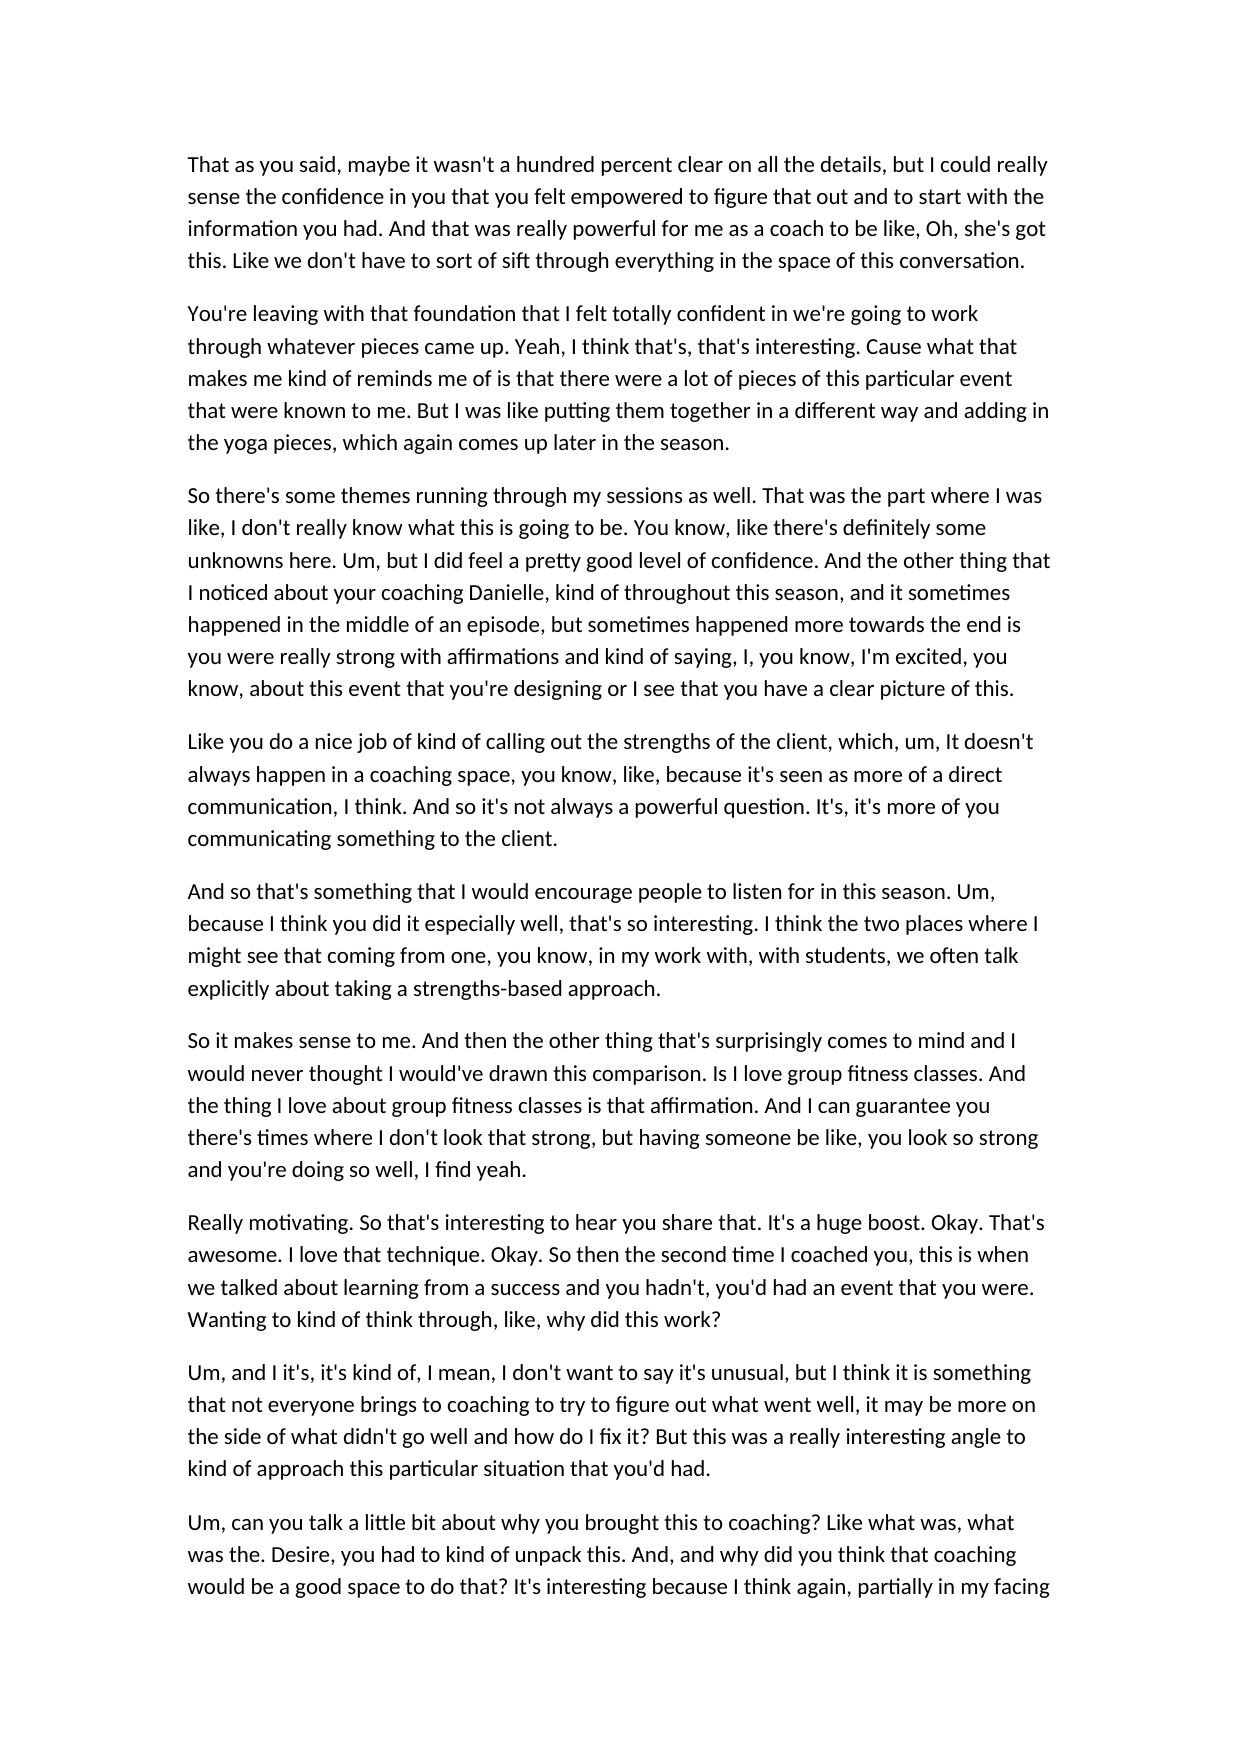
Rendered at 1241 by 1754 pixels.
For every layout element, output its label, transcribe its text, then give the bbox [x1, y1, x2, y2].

text Um, and I it's, it's kind of, I mean, I don't want to say it's unusual, but I think it is something that not everyone brings to coaching to try to figure out what went well, it may be more on the side of what didn't go well and how do I fix it? But this was a really interesting angle to kind of approach this particular situation that you'd had. [187, 1358, 1053, 1483]
text And so that's something that I would encourage people to listen for in this season. Um, because I think you did it especially well, that's so interesting. I think the two places where I might see that coming from one, you know, in my work with, with students, we often talk explicitly about taking a strengths-based approach. [187, 877, 1053, 1002]
text So it makes sense to me. And then the other thing that's surprisingly comes to mind and I would never thought I would've drawn this comparison. Is I love group fitness classes. And the thing I love about group fitness classes is that affirmation. And I can guarantee you there's times where I don't look that strong, but having someone be like, you look so strong and you're doing so well, I find yeah. [187, 1027, 1053, 1183]
text So there's some themes running through my sessions as well. That was the part where I was like, I don't really know what this is going to be. You know, like there's definitely some unknowns here. Um, but I did feel a pretty good level of confidence. And the other thing that I noticed about your coaching Danielle, kind of throughout this season, and it sometimes happened in the middle of an episode, but sometimes happened more towards the end is you were really strong with affirmations and kind of saying, I, you know, I'm excited, you know, about this event that you're designing or I see that you have a clear picture of this. [187, 481, 1053, 702]
text That as you said, maybe it wasn't a hundred percent clear on all the details, but I could really sense the confidence in you that you felt empowered to figure that out and to start with the information you had. And that was really powerful for me as a coach to be like, Oh, she's got this. Like we don't have to sort of sift through everything in the space of this conversation. [187, 150, 1053, 274]
text You're leaving with that foundation that I felt totally confident in we're going to work through whatever pieces came up. Yeah, I think that's, that's interesting. Cause what that makes me kind of reminds me of is that there were a lot of pieces of this particular event that were known to me. But I was like putting them together in a different way and adding in the yoga pieces, which again comes up later in the season. [187, 299, 1053, 456]
text Like you do a nice job of kind of calling out the strengths of the client, which, um, It doesn't always happen in a coaching space, you know, like, because it's seen as more of a direct communication, I think. And so it's not always a powerful question. It's, it's more of you communicating something to the client. [187, 727, 1053, 852]
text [187, 1508, 1053, 1600]
text Really motivating. So that's interesting to hear you share that. It's a huge boost. Okay. That's awesome. I love that technique. Okay. So then the second time I coached you, this is when we talked about learning from a success and you hadn't, you'd had an event that you were. Wanting to kind of think through, like, why did this work? [187, 1208, 1053, 1333]
